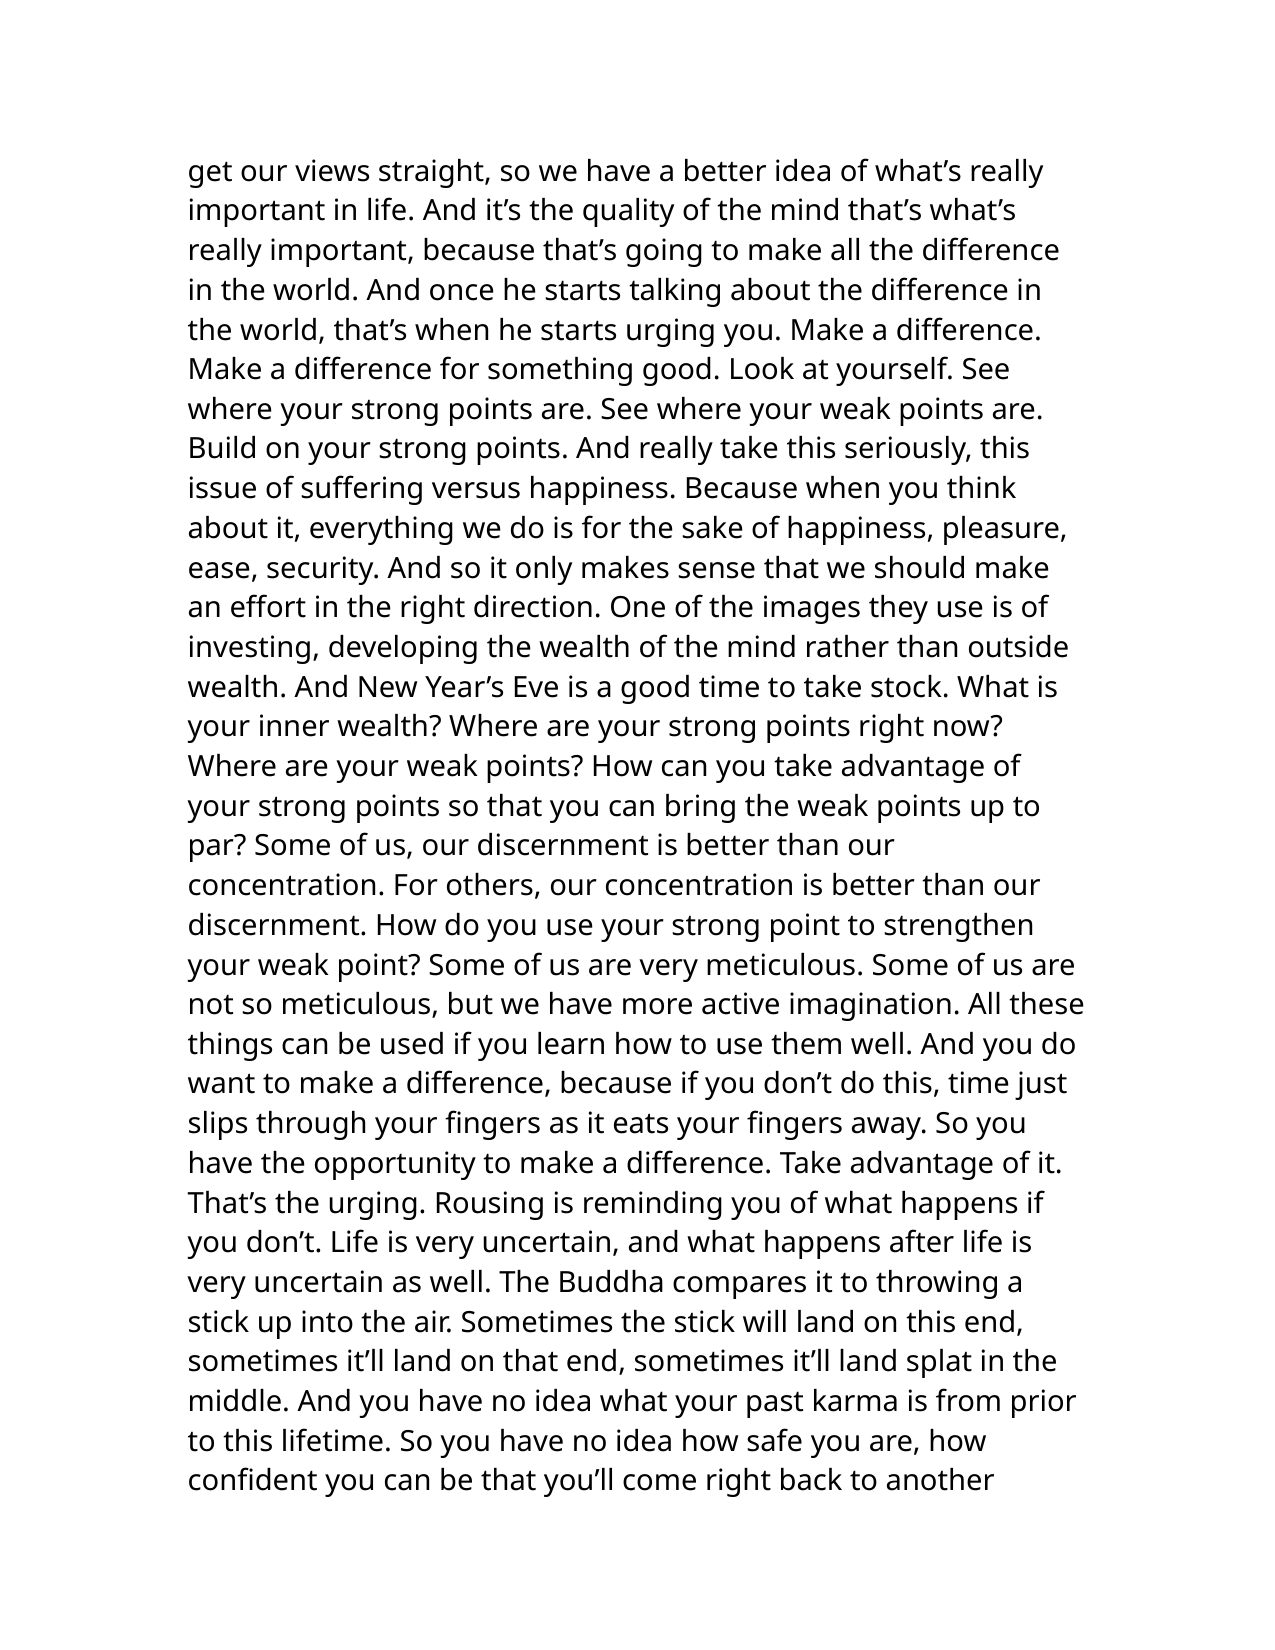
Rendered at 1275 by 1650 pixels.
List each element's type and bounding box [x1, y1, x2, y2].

text [187, 150, 1087, 1499]
